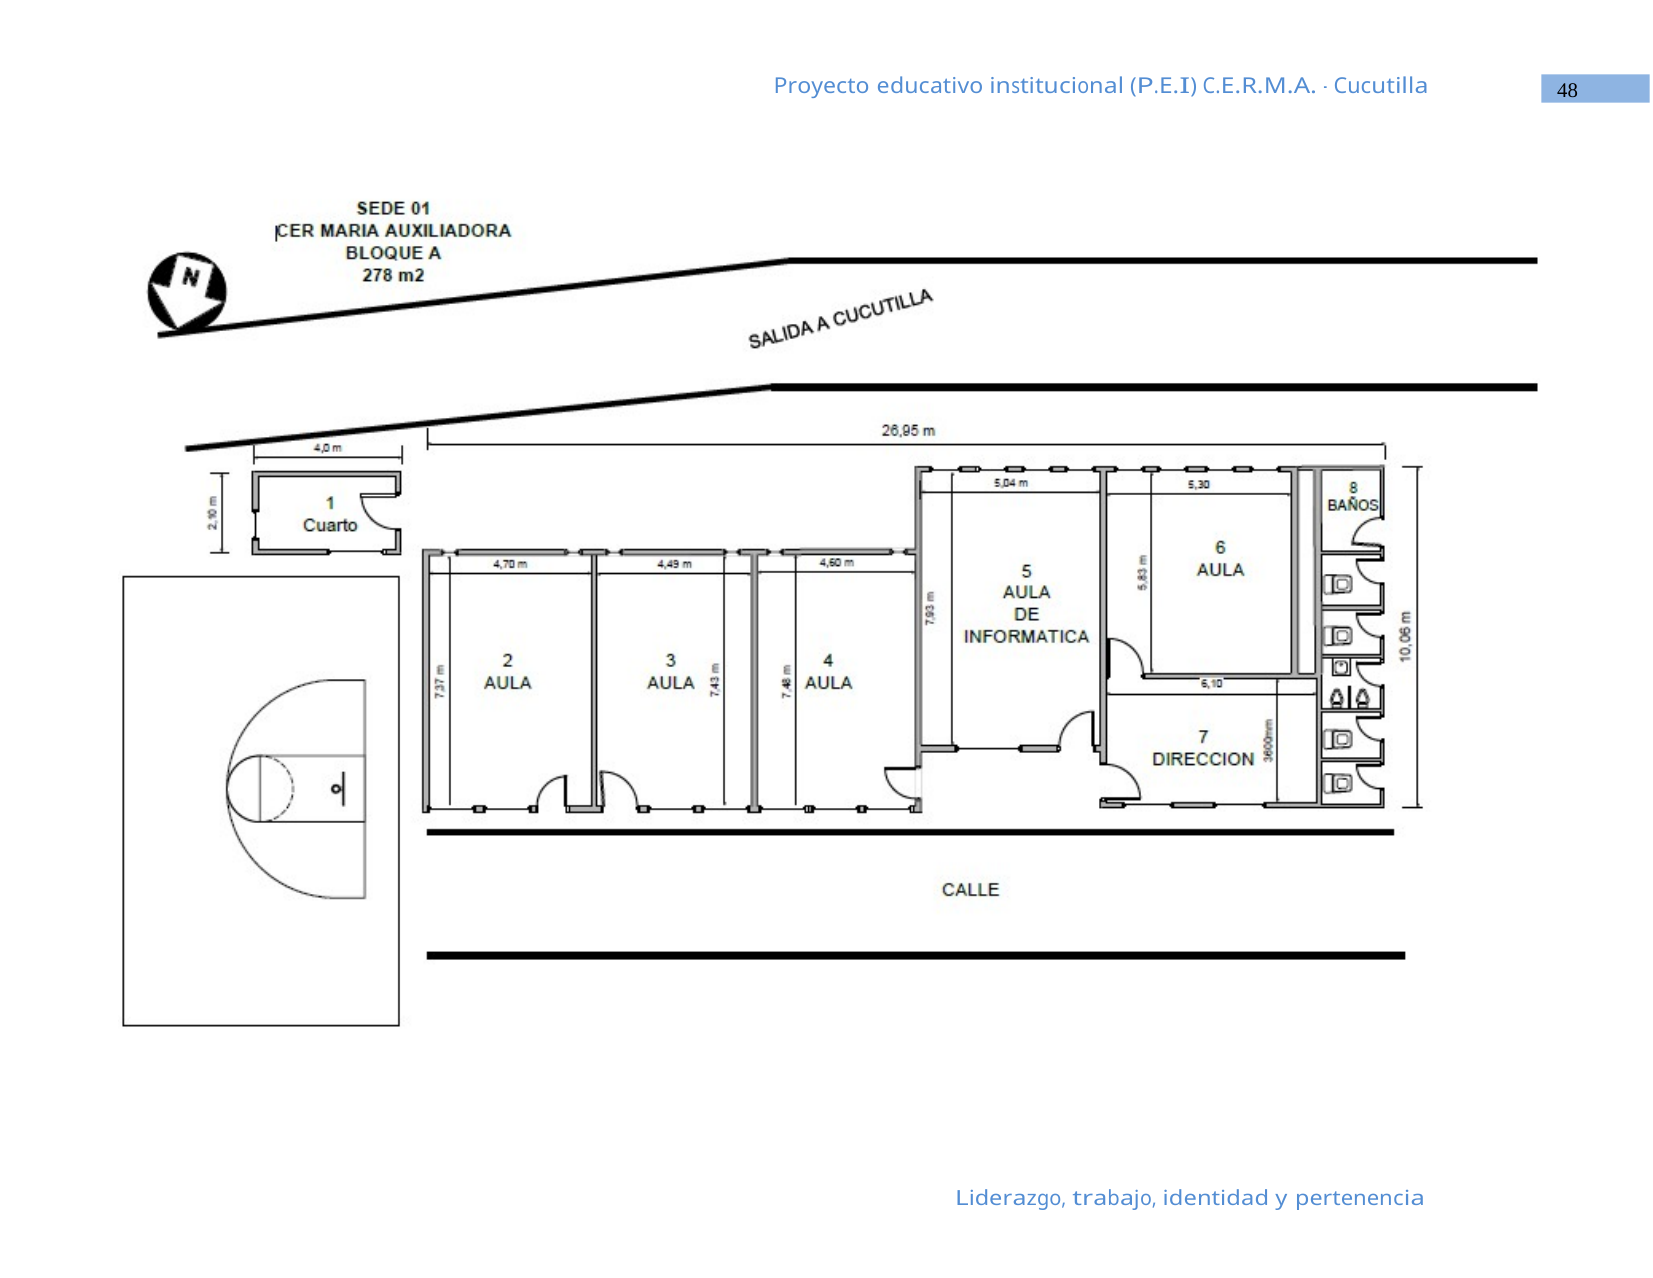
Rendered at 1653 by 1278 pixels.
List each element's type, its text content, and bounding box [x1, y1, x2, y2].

picture [118, 175, 1541, 1057]
text Liderazgo, trabajo, identidad y pertenencia [955, 1186, 1652, 1215]
